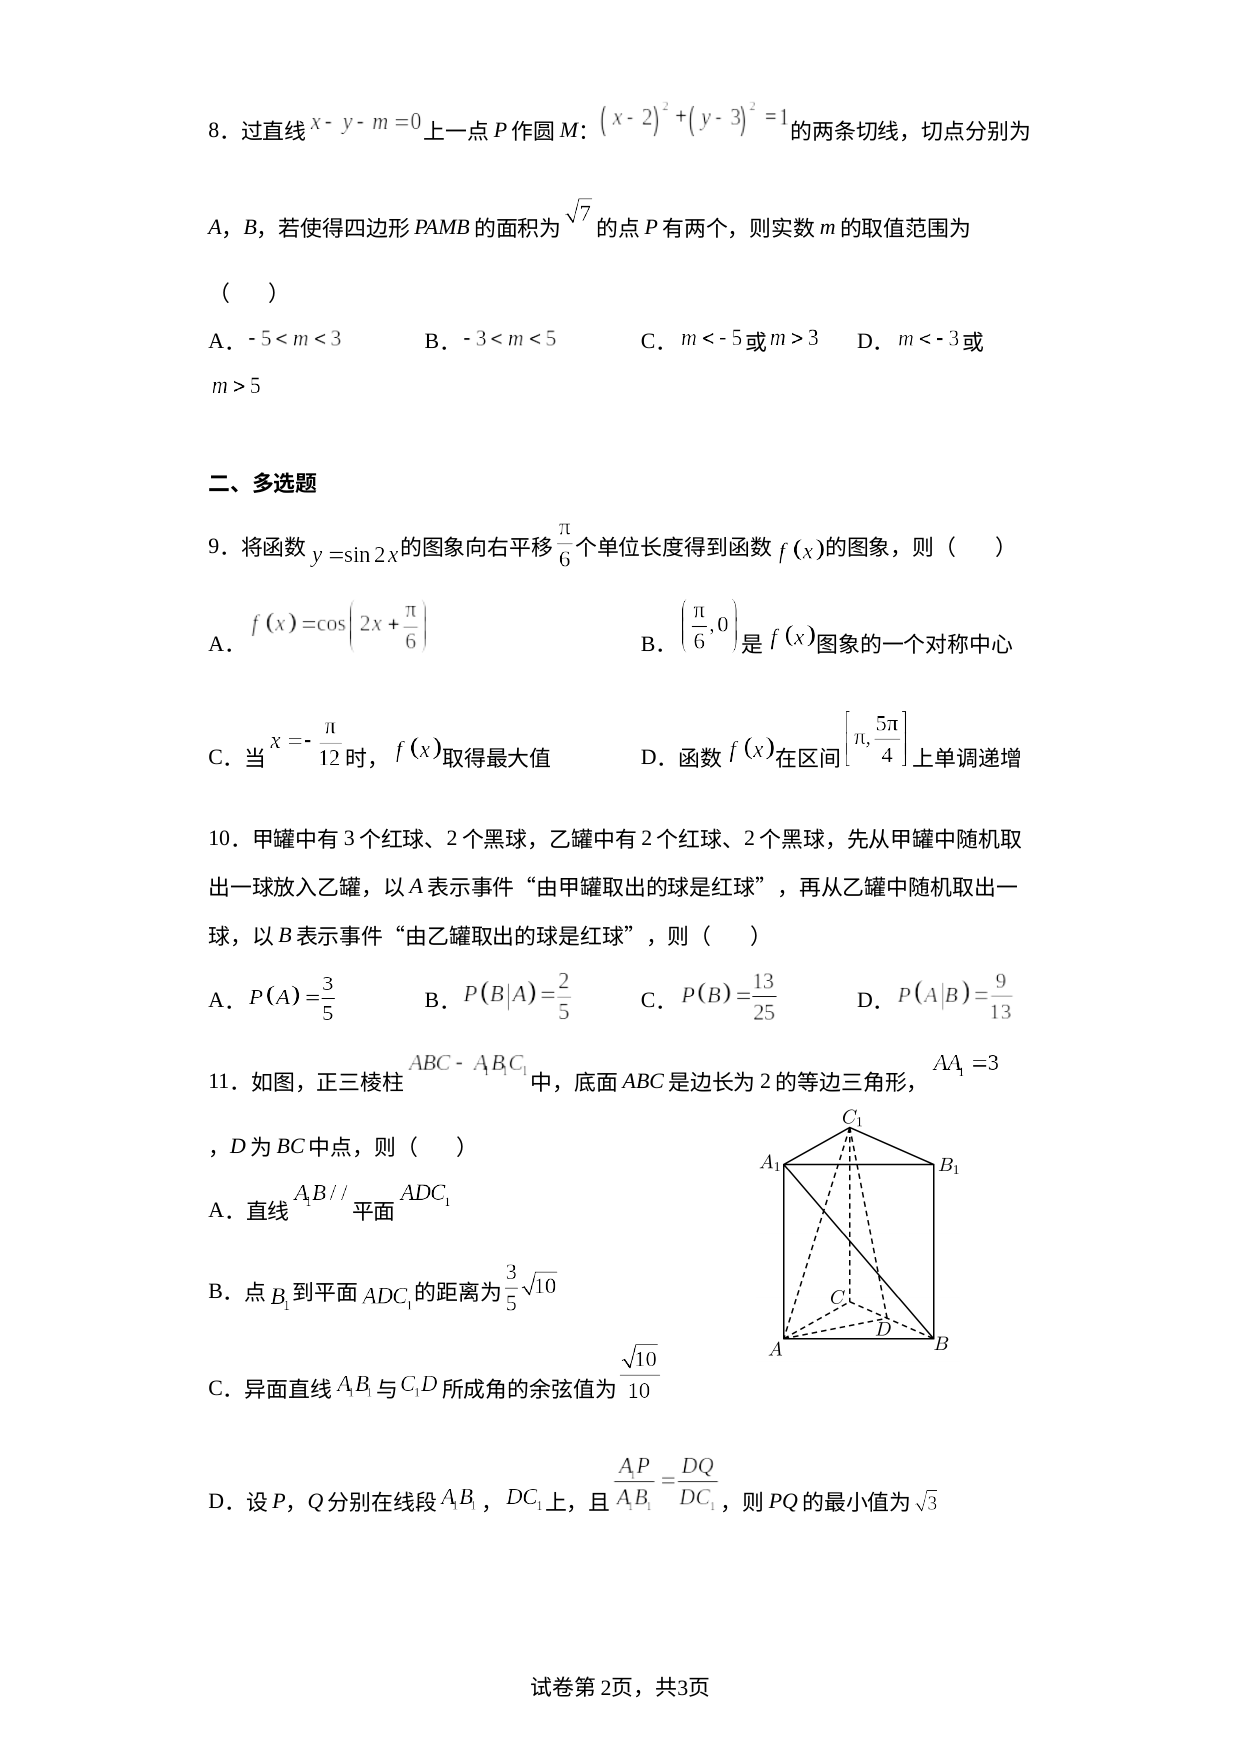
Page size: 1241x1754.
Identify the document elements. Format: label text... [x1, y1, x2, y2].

text D．设P，Q分别在线段，上，且，则PQ的最小值为 [208, 1452, 1032, 1550]
picture [756, 1162, 961, 1177]
text 11．如图，正三棱柱中，底面ABC是边长为2的等边三角形，，D为BC中点，则（ ） [208, 1048, 1032, 1162]
text C．当时，取得最大值 D．函数在区间上单调递增 [208, 708, 1032, 805]
text 10．甲罐中有3个红球、2个黑球，乙罐中有2个红球、2个黑球，先从甲罐中随机取出一球放入乙罐，以A表示事件“由甲罐取出的球是红球”，再从乙罐中随机取出一球，以B表示事件“由乙罐取出的球是红球”，则（ ） [208, 821, 1032, 951]
picture [756, 1242, 961, 1258]
text A． B．是图象的一个对称中心 [208, 594, 1032, 692]
text A． B． C． D． [208, 967, 1032, 1032]
text B．点到平面的距离为 [208, 1258, 1032, 1323]
text 9．将函数的图象向右平移个单位长度得到函数的图象，则（ ） [208, 514, 1032, 579]
text A． B． C．或 D．或 [208, 324, 1032, 405]
text C．异面直线与所成角的余弦值为 [208, 1339, 1032, 1437]
text 二、多选题 [208, 465, 1032, 498]
picture [756, 1323, 961, 1339]
text 8．过直线上一点P作圆M：的两条切线，切点分别为A，B，若使得四边形PAMB的面积为的点P有两个，则实数m的取值范围为（ ） [208, 97, 1032, 308]
text A．直线平面 [208, 1177, 1032, 1242]
